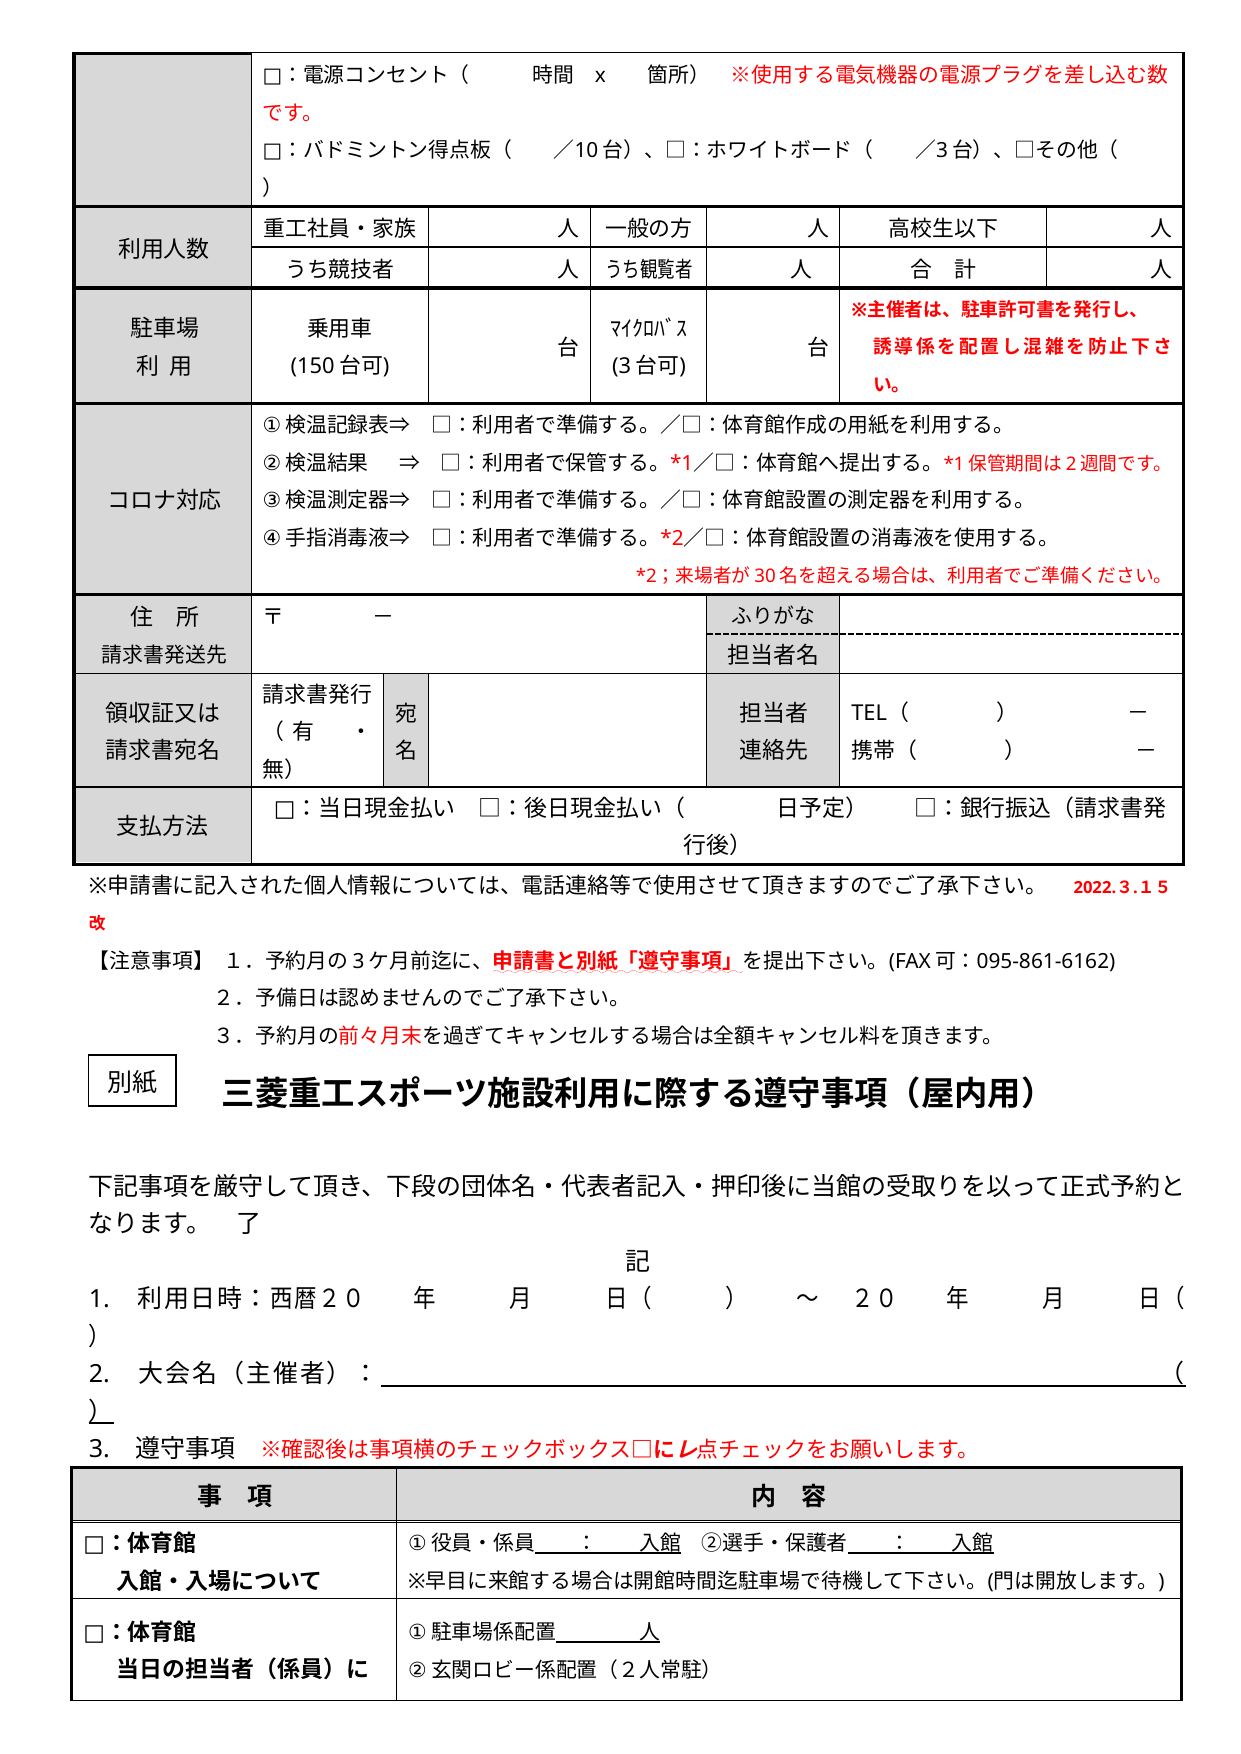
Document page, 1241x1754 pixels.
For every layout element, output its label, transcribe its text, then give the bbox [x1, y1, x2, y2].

text ※申請書に記入された個人情報については、電話連絡等で使用させて頂きますのでご了承下さい。 2022.３.１５改 [89, 866, 1187, 941]
table_cell 高校生以下 [840, 208, 1046, 246]
table_cell 一般の方 [591, 208, 706, 246]
table_cell [840, 596, 1182, 633]
table_header 内 容 [397, 1469, 1180, 1520]
table_cell 領収証又は 請求書宛名 [76, 674, 251, 786]
table_cell □：当日現金払い □：後日現金払い（ 日予定） □：銀行振込（請求書発行後） [252, 788, 1182, 862]
table_cell 宛名 [384, 674, 428, 786]
table_cell 人 [429, 208, 590, 246]
text 【注意事項】 １．予約月の3ケ月前迄に、申請書と別紙「遵守事項」を提出下さい。(FAX可：095-861-6162) [89, 941, 1187, 978]
table_cell ﾏｲｸﾛﾊﾞｽ (3台可) [591, 290, 706, 402]
table_cell うち競技者 [252, 248, 428, 286]
table_cell 人 [1047, 208, 1182, 246]
text 1. 利用日時：西暦２０ 年 月 日（ ） ～ ２０ 年 月 日（ ） [89, 1278, 1187, 1353]
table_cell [252, 53, 1182, 205]
table_cell ①役員・係員 ： 入館 ②選手・保護者 ： 入館 ※早目に来館する場合は開館時間迄駐車場で待機して下さい。(門は開放します。) [397, 1523, 1180, 1598]
table_header 事 項 [73, 1469, 396, 1520]
table_cell TEL（ ） － 携帯（ ） － [840, 674, 1182, 786]
table_cell 人 [707, 248, 839, 286]
table_cell 重工社員・家族 [252, 208, 428, 246]
table_cell 台 [707, 290, 839, 402]
table_cell 人 [1047, 248, 1182, 286]
table_cell [429, 674, 706, 786]
table_cell 人 [707, 208, 839, 246]
table_cell 担当者 連絡先 [707, 674, 839, 786]
table_cell 乗用車 (150台可) [252, 290, 428, 402]
text 3. 遵守事項 ※確認後は事項横のチェックボックス□にレ点チェックをお願いします。 [89, 1428, 1187, 1466]
text ３．予約月の前々月末を過ぎてキャンセルする場合は全額キャンセル料を頂きます。 [89, 1016, 1187, 1053]
text 2. 大会名（主催者）： （ ） [89, 1353, 1187, 1428]
table_cell 駐車場 利 用 [76, 290, 251, 402]
table_cell [840, 633, 1182, 673]
table_cell 担当者名 [707, 633, 839, 673]
table_cell 合 計 [840, 248, 1046, 286]
table_cell ①検温記録表⇒ □：利用者で準備する。／□：体育館作成の用紙を利用する。 ②検温結果 ⇒ □：利用者で保管する。*1／□：体育館へ提出する。*1保管期間は2週間です。 ③検温測定器⇒ □：利用者で準備する。／□：体育館設置の測定器を利用する。 ④手指消毒液⇒ □：利用者で準備する。*2／□：体育館設置の消毒液を使用する。 *2；来場者が30名を超える場合は、利用者でご準備ください。 [252, 405, 1182, 593]
table_cell 人 [429, 248, 590, 286]
table_cell 支払方法 [76, 788, 251, 862]
table_cell 台 [429, 290, 590, 402]
table_cell コロナ対応 [76, 405, 251, 593]
table_cell □：体育館 入館・入場について [73, 1523, 396, 1598]
text 下記事項を厳守して頂き、下段の団体名・代表者記入・押印後に当館の受取りを以って正式予約と [89, 1166, 1187, 1203]
text ２．予備日は認めませんのでご了承下さい。 [89, 978, 1187, 1016]
table_cell ふりがな [707, 596, 839, 633]
table_cell うち観覧者 [591, 248, 706, 286]
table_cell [76, 55, 251, 205]
table_cell 請求書発行 （有 ・ 無） [252, 674, 383, 786]
table_cell 〒 － [252, 596, 706, 673]
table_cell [397, 1599, 1180, 1700]
table_cell 住 所 請求書発送先 [76, 596, 251, 673]
text 三菱重工スポーツ施設利用に際する遵守事項（屋内用） [89, 1053, 1187, 1128]
table_cell ※主催者は、駐車許可書を発行し、 誘導係を配置し混雑を防止下さい。 [840, 290, 1182, 402]
table_cell 利用人数 [76, 208, 251, 286]
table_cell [73, 1599, 396, 1700]
text なります。 了 [89, 1203, 1187, 1241]
text 記 [89, 1241, 1187, 1278]
